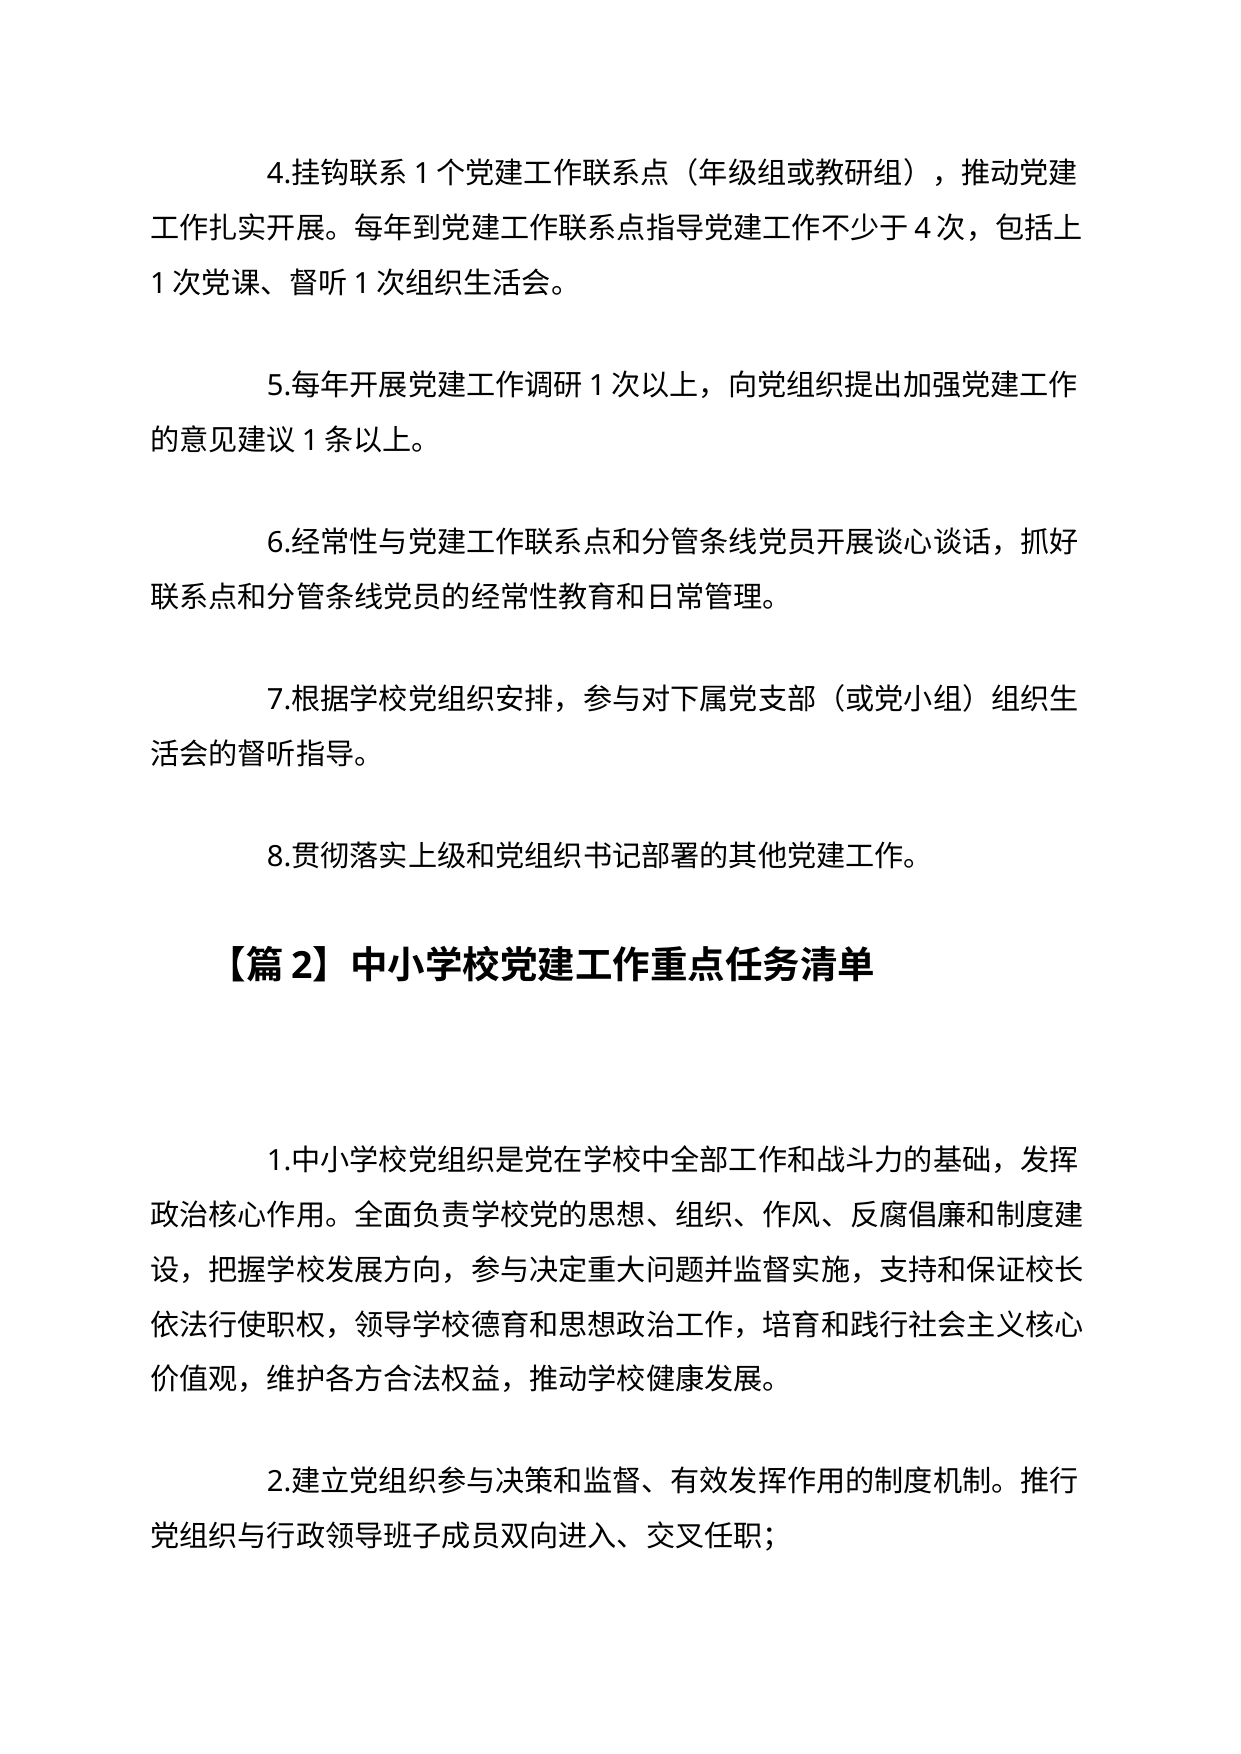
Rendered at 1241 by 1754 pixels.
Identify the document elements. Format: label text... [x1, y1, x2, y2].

text 7.根据学校党组织安排，参与对下属党支部（或党小组）组织生活会的督听指导。 [150, 676, 1090, 773]
text 2.建立党组织参与决策和监督、有效发挥作用的制度机制。推行党组织与行政领导班子成员双向进入、交叉任职； [150, 1458, 1090, 1555]
text 4.挂钩联系1个党建工作联系点（年级组或教研组），推动党建工作扎实开展。每年到党建工作联系点指导党建工作不少于4次，包括上1次党课、督听1次组织生活会。 [150, 150, 1090, 302]
text 1.中小学校党组织是党在学校中全部工作和战斗力的基础，发挥政治核心作用。全面负责学校党的思想、组织、作风、反腐倡廉和制度建设，把握学校发展方向，参与决定重大问题并监督实施，支持和保证校长依法行使职权，领导学校德育和思想政治工作，培育和践行社会主义核心价值观，维护各方合法权益，推动学校健康发展。 [150, 1136, 1090, 1398]
text 【篇2】中小学校党建工作重点任务清单 [150, 934, 1090, 989]
text 5.每年开展党建工作调研1次以上，向党组织提出加强党建工作的意见建议1条以上。 [150, 362, 1090, 459]
text 8.贯彻落实上级和党组织书记部署的其他党建工作。 [150, 832, 1090, 875]
text 6.经常性与党建工作联系点和分管条线党员开展谈心谈话，抓好联系点和分管条线党员的经常性教育和日常管理。 [150, 519, 1090, 616]
